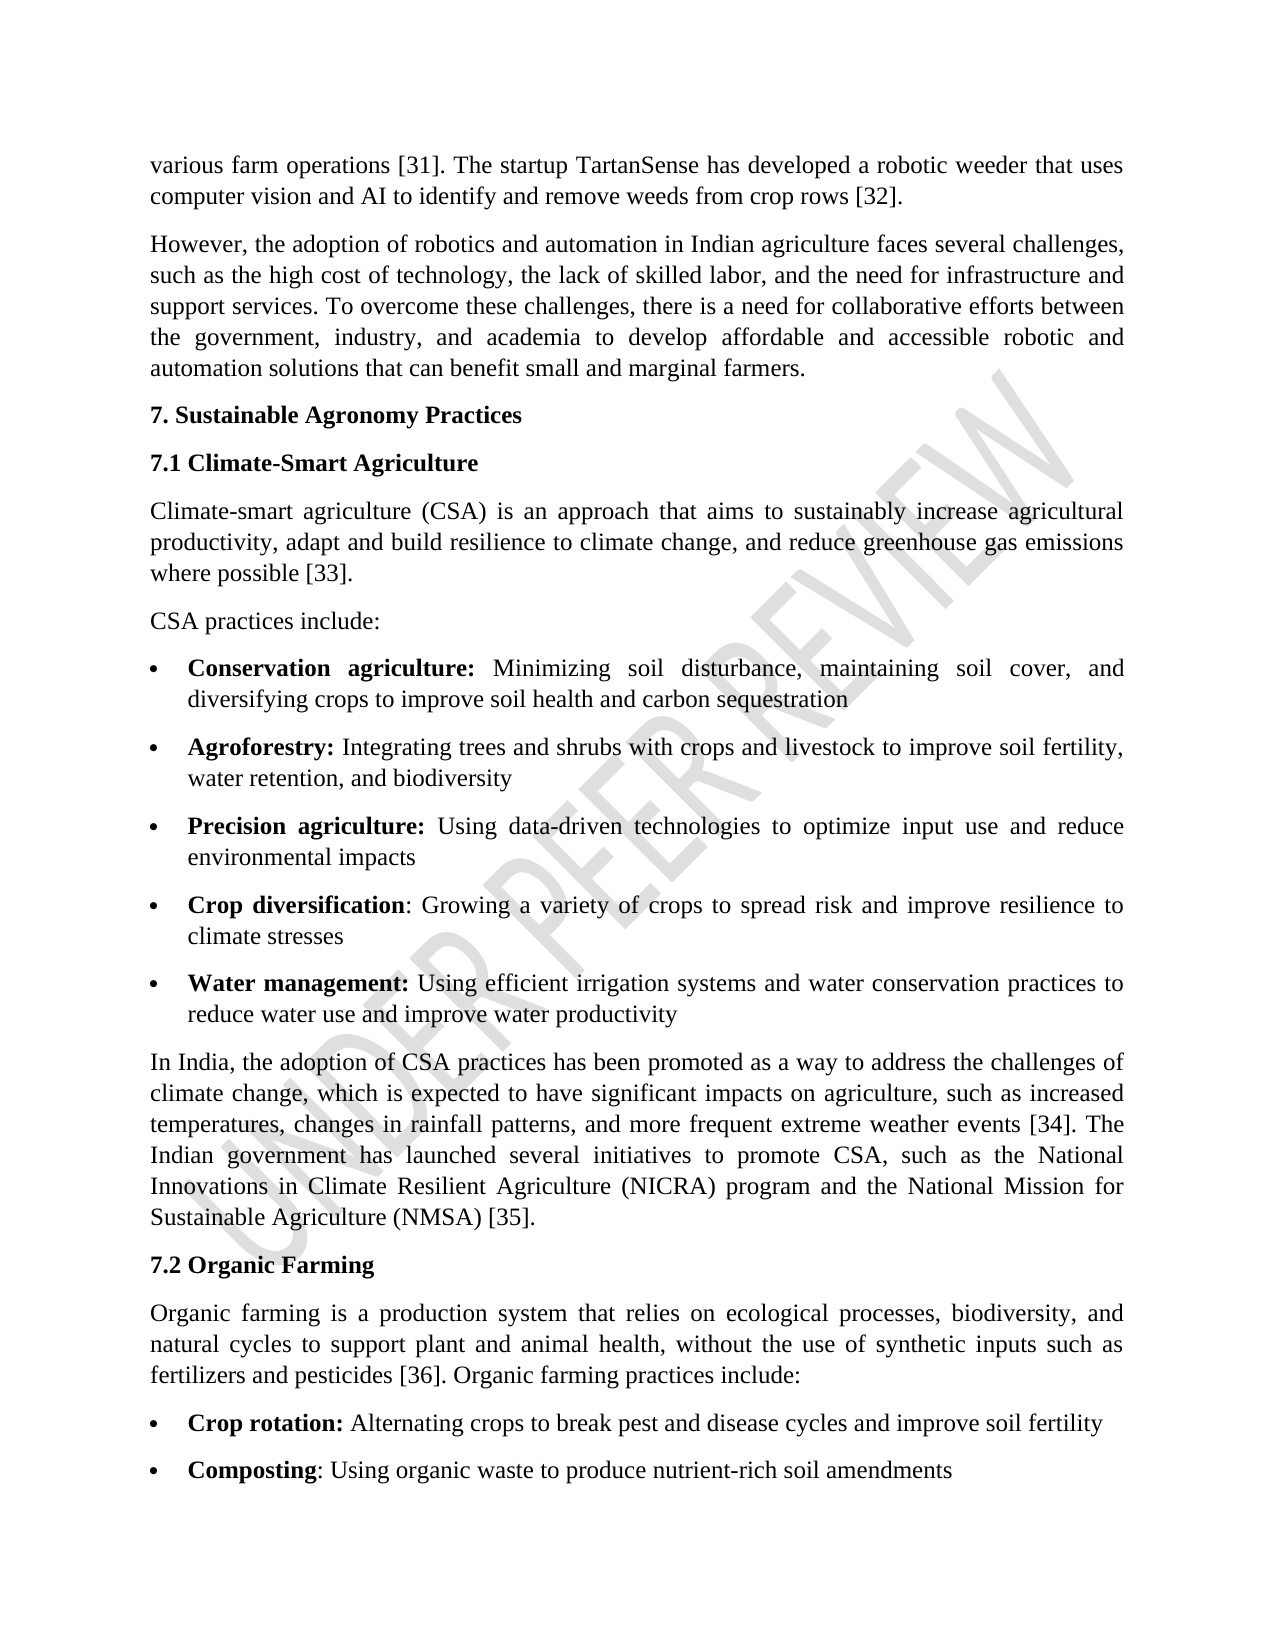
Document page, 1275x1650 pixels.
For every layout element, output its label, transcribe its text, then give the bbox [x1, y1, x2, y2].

list Water management: Using efficient irrigation systems and water conservation practices to reduce water use and improve water productivity [150, 968, 1125, 1028]
list Crop rotation: Alternating crops to break pest and disease cycles and improve soil fertility [150, 1408, 1125, 1436]
text Climate-smart agriculture (CSA) is an approach that aims to sustainably increase agricultural productivity, adapt and build resilience to climate change, and reduce greenhouse gas emissions where possible [33]. [150, 496, 1125, 587]
list Composting: Using organic waste to produce nutrient-rich soil amendments [150, 1455, 1125, 1484]
list Conservation agriculture: Minimizing soil disturbance, maintaining soil cover, and diversifying crops to improve soil health and carbon sequestration [150, 653, 1125, 713]
list Crop diversification: Growing a variety of crops to spread risk and improve resilience to climate stresses [150, 890, 1125, 949]
list Agroforestry: Integrating trees and shrubs with crops and livestock to improve soil fertility, water retention, and biodiversity [150, 732, 1125, 792]
text In India, the adoption of CSA practices has been promoted as a way to address the challenges of climate change, which is expected to have significant impacts on agriculture, such as increased temperatures, changes in rainfall patterns, and more frequent extreme weather events [34]. The Indian government has launched several initiatives to promote CSA, such as the National Innovations in Climate Resilient Agriculture (NICRA) program and the National Mission for Sustainable Agriculture (NMSA) [35]. [150, 1047, 1125, 1231]
text Organic farming is a production system that relies on ecological processes, biodiversity, and natural cycles to support plant and animal health, without the use of synthetic inputs such as fertilizers and pesticides [36]. Organic farming practices include: [150, 1298, 1125, 1389]
text CSA practices include: [150, 606, 1125, 634]
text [150, 150, 1125, 210]
text However, the adoption of robotics and automation in Indian agriculture faces several challenges, such as the high cost of technology, the lack of skilled labor, and the need for infrastructure and support services. To overcome these challenges, there is a need for collaborative efforts between the government, industry, and academia to develop affordable and accessible robotic and automation solutions that can benefit small and marginal farmers. [150, 229, 1125, 382]
list Precision agriculture: Using data-driven technologies to optimize input use and reduce environmental impacts [150, 811, 1125, 871]
text 7.1 Climate-Smart Agriculture [150, 448, 1125, 477]
text 7.2 Organic Farming [150, 1250, 1125, 1279]
text 7. Sustainable Agronomy Practices [150, 401, 1125, 429]
